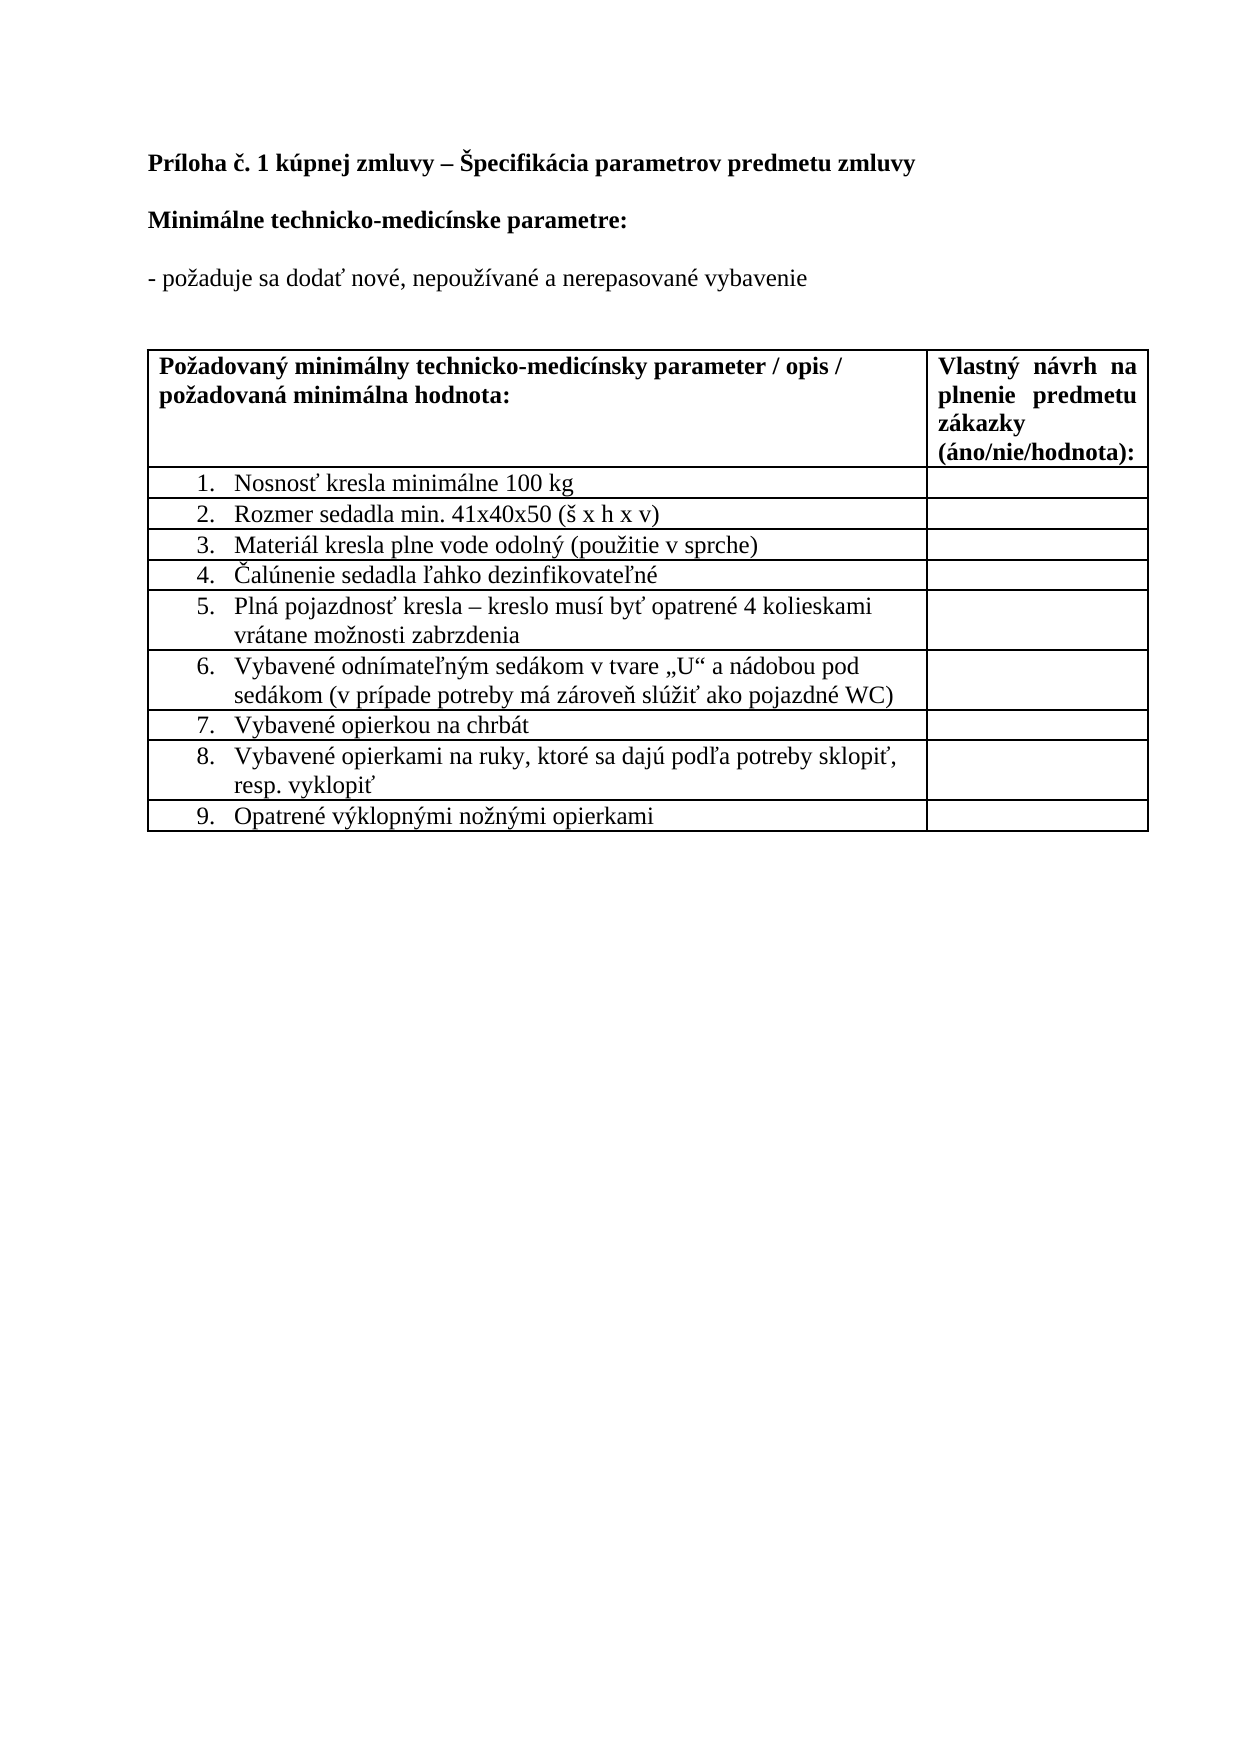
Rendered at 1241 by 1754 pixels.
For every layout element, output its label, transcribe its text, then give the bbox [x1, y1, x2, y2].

text Príloha č. 1 kúpnej zmluvy – Špecifikácia parametrov predmetu zmluvy [148, 148, 1093, 176]
table_cell [928, 741, 1147, 799]
table_header Požadovaný minimálny technicko-medicínsky parameter / opis / požadovaná minimálna hodnota: [149, 351, 926, 466]
table_cell Opatrené výklopnými nožnými opierkami [149, 801, 926, 830]
table_cell [928, 561, 1147, 589]
table_cell [928, 711, 1147, 739]
table_cell Čalúnenie sedadla ľahko dezinfikovateľné [149, 561, 926, 589]
text Minimálne technicko-medicínske parametre: [148, 205, 1093, 234]
table_cell Vybavené opierkami na ruky, ktoré sa dajú podľa potreby sklopiť, resp. vyklopiť [149, 741, 926, 799]
text - požaduje sa dodať nové, nepoužívané a nerepasované vybavenie [148, 263, 1093, 291]
table_cell Vybavené odnímateľným sedákom v tvare „U“ a nádobou pod sedákom (v prípade potreby má zároveň slúžiť ako pojazdné WC) [149, 651, 926, 708]
table_cell Rozmer sedadla min. 41x40x50 (š x h x v) [149, 499, 926, 528]
table_cell [928, 801, 1147, 830]
table_cell [928, 591, 1147, 649]
table_cell [928, 530, 1147, 558]
table_cell Nosnosť kresla minimálne 100 kg [149, 468, 926, 497]
table_header Vlastný návrh na plnenie predmetu zákazky (áno/nie/hodnota): [928, 351, 1147, 466]
table_cell [928, 468, 1147, 497]
table_cell Vybavené opierkou na chrbát [149, 711, 926, 739]
table_cell Plná pojazdnosť kresla – kreslo musí byť opatrené 4 kolieskami vrátane možnosti zabrzdenia [149, 591, 926, 649]
table_cell [928, 651, 1147, 708]
table_cell [928, 499, 1147, 528]
table_cell Materiál kresla plne vode odolný (použitie v sprche) [149, 530, 926, 558]
